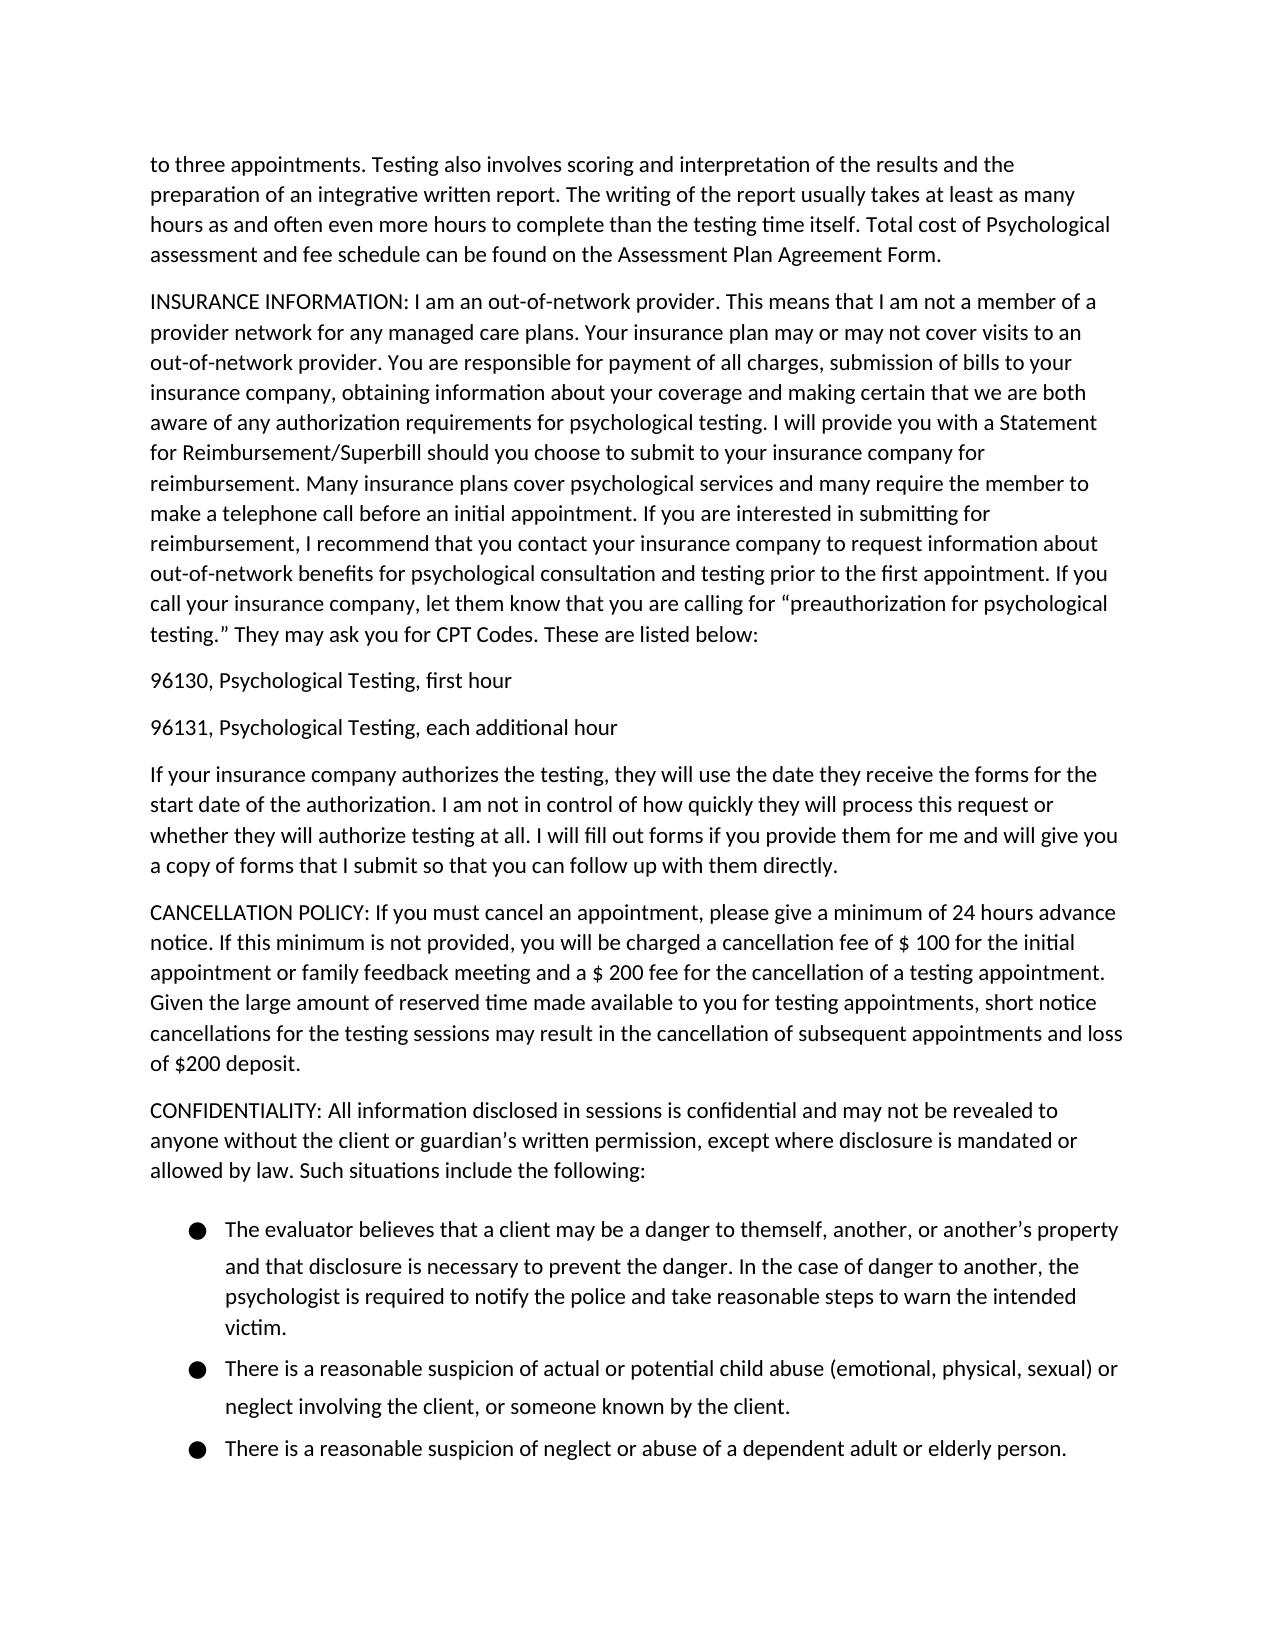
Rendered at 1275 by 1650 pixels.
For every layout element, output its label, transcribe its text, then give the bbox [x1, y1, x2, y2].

list The evaluator believes that a client may be a danger to themself, another, or another’s property and that disclosure is necessary to prevent the danger. In the case of danger to another, the psychologist is required to notify the police and take reasonable steps to warn the intended victim. [187, 1203, 1125, 1341]
list There is a reasonable suspicion of neglect or abuse of a dependent adult or elderly person. [225, 1422, 1125, 1469]
text If your insurance company authorizes the testing, they will use the date they receive the forms for the start date of the authorization. I am not in control of how quickly they will process this request or whether they will authorize testing at all. I will fill out forms if you provide them for me and will give you a copy of forms that I submit so that you can follow up with them directly. [150, 760, 1125, 879]
text CANCELLATION POLICY: If you must cancel an appointment, please give a minimum of 24 hours advance notice. If this minimum is not provided, you will be charged a cancellation fee of $ 100 for the initial appointment or family feedback meeting and a $ 200 fee for the cancellation of a testing appointment. Given the large amount of reserved time made available to you for testing appointments, short notice cancellations for the testing sessions may result in the cancellation of subsequent appointments and loss of $200 deposit. [150, 898, 1125, 1077]
text CONFIDENTIALITY: All information disclosed in sessions is confidential and may not be revealed to anyone without the client or guardian’s written permission, except where disclosure is mandated or allowed by law. Such situations include the following: [150, 1096, 1125, 1184]
text 96131, Psychological Testing, each additional hour [150, 713, 1125, 742]
text INSURANCE INFORMATION: I am an out-of-network provider. This means that I am not a member of a provider network for any managed care plans. Your insurance plan may or may not cover visits to an out-of-network provider. You are responsible for payment of all charges, submission of bills to your insurance company, obtaining information about your coverage and making certain that we are both aware of any authorization requirements for psychological testing. I will provide you with a Statement for Reimbursement/Superbill should you choose to submit to your insurance company for reimbursement. Many insurance plans cover psychological services and many require the member to make a telephone call before an initial appointment. If you are interested in submitting for reimbursement, I recommend that you contact your insurance company to request information about out-of-network benefits for psychological consultation and testing prior to the first appointment. If you call your insurance company, let them know that you are calling for “preauthorization for psychological testing.” They may ask you for CPT Codes. These are listed below: [150, 287, 1125, 648]
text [150, 150, 1125, 269]
list There is a reasonable suspicion of actual or potential child abuse (emotional, physical, sexual) or neglect involving the client, or someone known by the client. [187, 1343, 1125, 1420]
text 96130, Psychological Testing, first hour [150, 667, 1125, 695]
